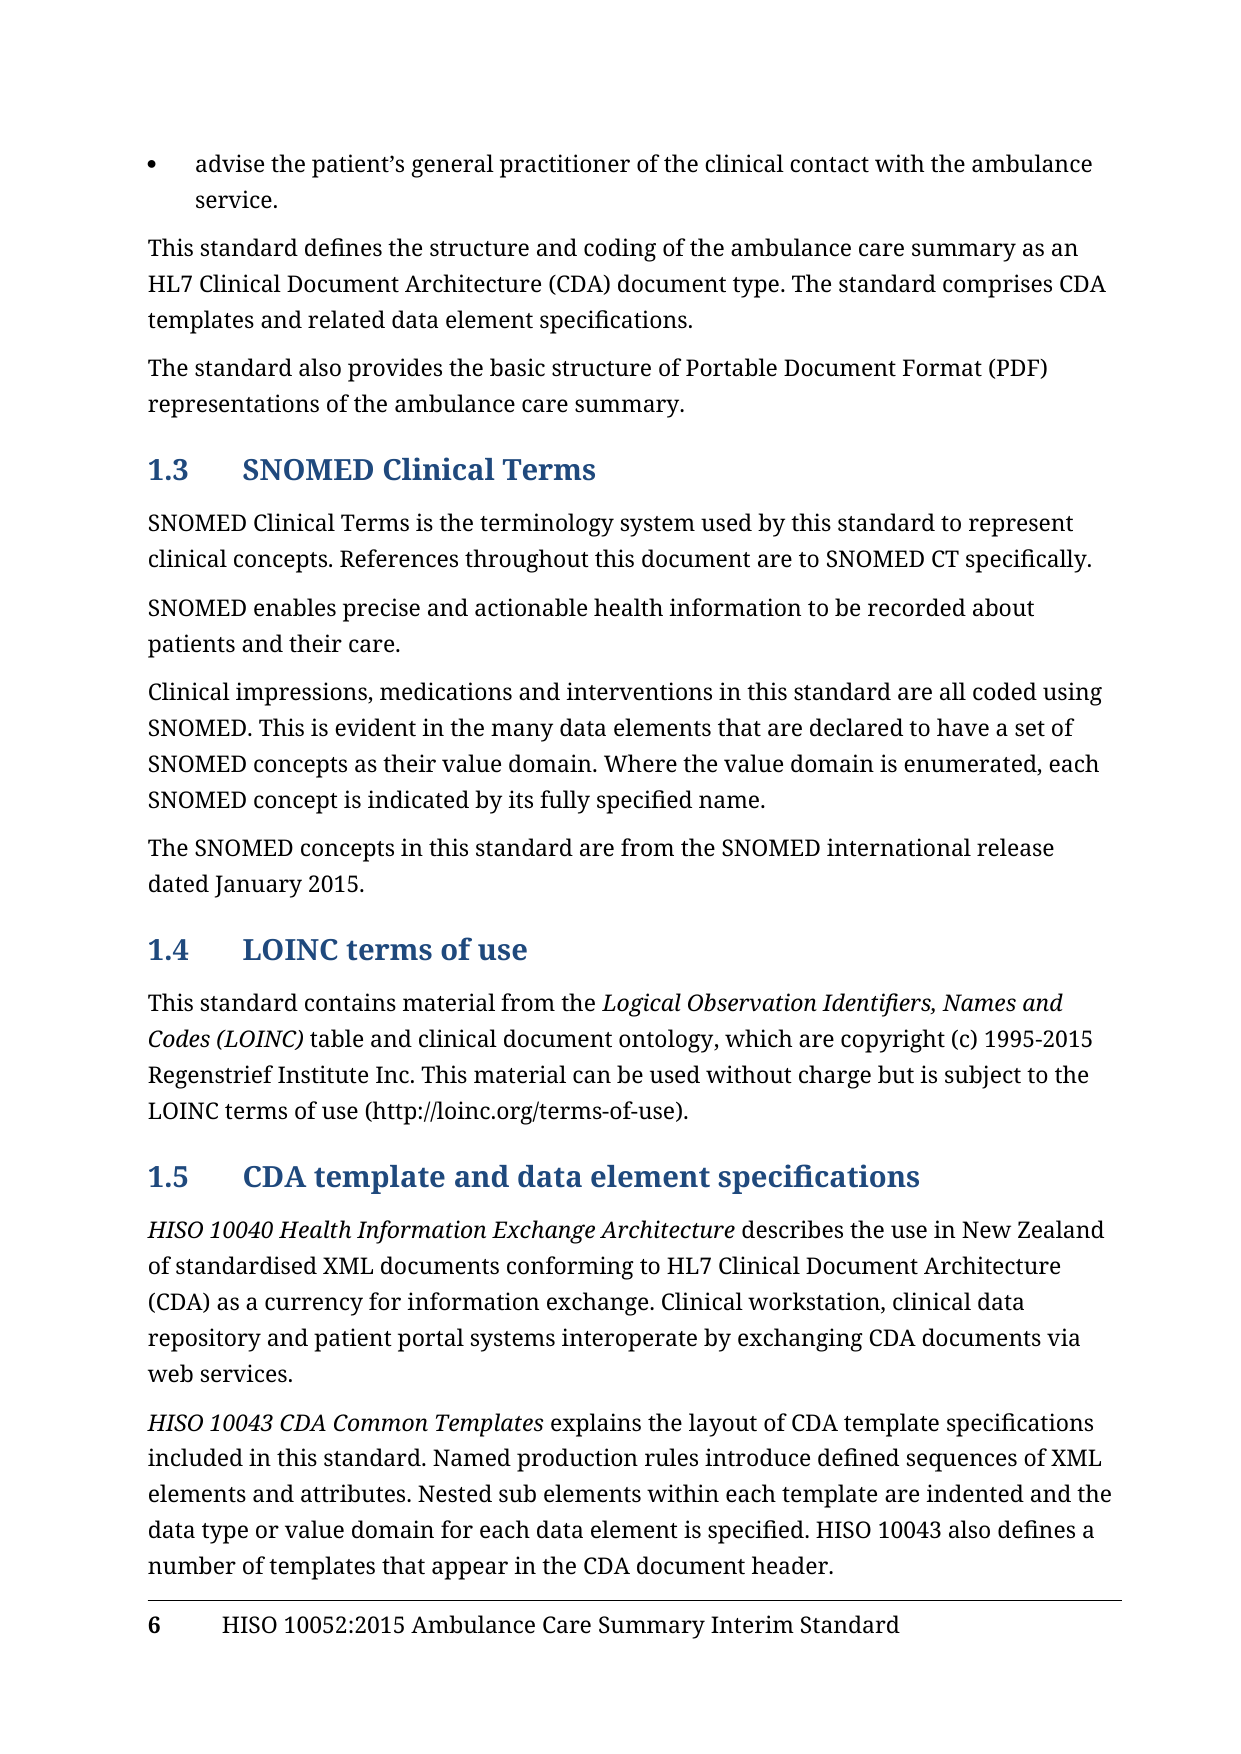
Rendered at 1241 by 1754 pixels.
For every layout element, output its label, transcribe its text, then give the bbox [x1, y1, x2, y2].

subtitle LOINC terms of use [148, 929, 1122, 969]
text Clinical impressions, medications and interventions in this standard are all coded using SNOMED. This is evident in the many data elements that are declared to have a set of SNOMED concepts as their value domain. Where the value domain is enumerated, each SNOMED concept is indicated by its fully specified name. [148, 676, 1122, 815]
subtitle CDA template and data element specifications [148, 1156, 1122, 1196]
subtitle SNOMED Clinical Terms [148, 449, 1122, 489]
text SNOMED enables precise and actionable health information to be recorded about patients and their care. [148, 592, 1122, 659]
list advise the patient’s general practitioner of the clinical contact with the ambulance service. [148, 148, 1122, 215]
text The SNOMED concepts in this standard are from the SNOMED international release dated January 2015. [148, 832, 1122, 899]
text This standard defines the structure and coding of the ambulance care summary as an HL7 Clinical Document Architecture (CDA) document type. The standard comprises CDA templates and related data element specifications. [148, 232, 1122, 335]
text This standard contains material from the Logical Observation Identifiers, Names and Codes (LOINC) table and clinical document ontology, which are copyright (c) 1995-2015 Regenstrief Institute Inc. This material can be used without charge but is subject to the LOINC terms of use (http://loinc.org/terms-of-use). [148, 987, 1122, 1126]
text HISO 10040 Health Information Exchange Architecture describes the use in New Zealand of standardised XML documents conforming to HL7 Clinical Document Architecture (CDA) as a currency for information exchange. Clinical workstation, clinical data repository and patient portal systems interoperate by exchanging CDA documents via web services. [148, 1214, 1122, 1389]
text The standard also provides the basic structure of Portable Document Format (PDF) representations of the ambulance care summary. [148, 352, 1122, 419]
text HISO 10043 CDA Common Templates explains the layout of CDA template specifications included in this standard. Named production rules introduce defined sequences of XML elements and attributes. Nested sub elements within each template are indented and the data type or value domain for each data element is specified. HISO 10043 also defines a number of templates that appear in the CDA document header. [148, 1406, 1122, 1581]
text SNOMED Clinical Terms is the terminology system used by this standard to represent clinical concepts. References throughout this document are to SNOMED CT specifically. [148, 507, 1122, 574]
